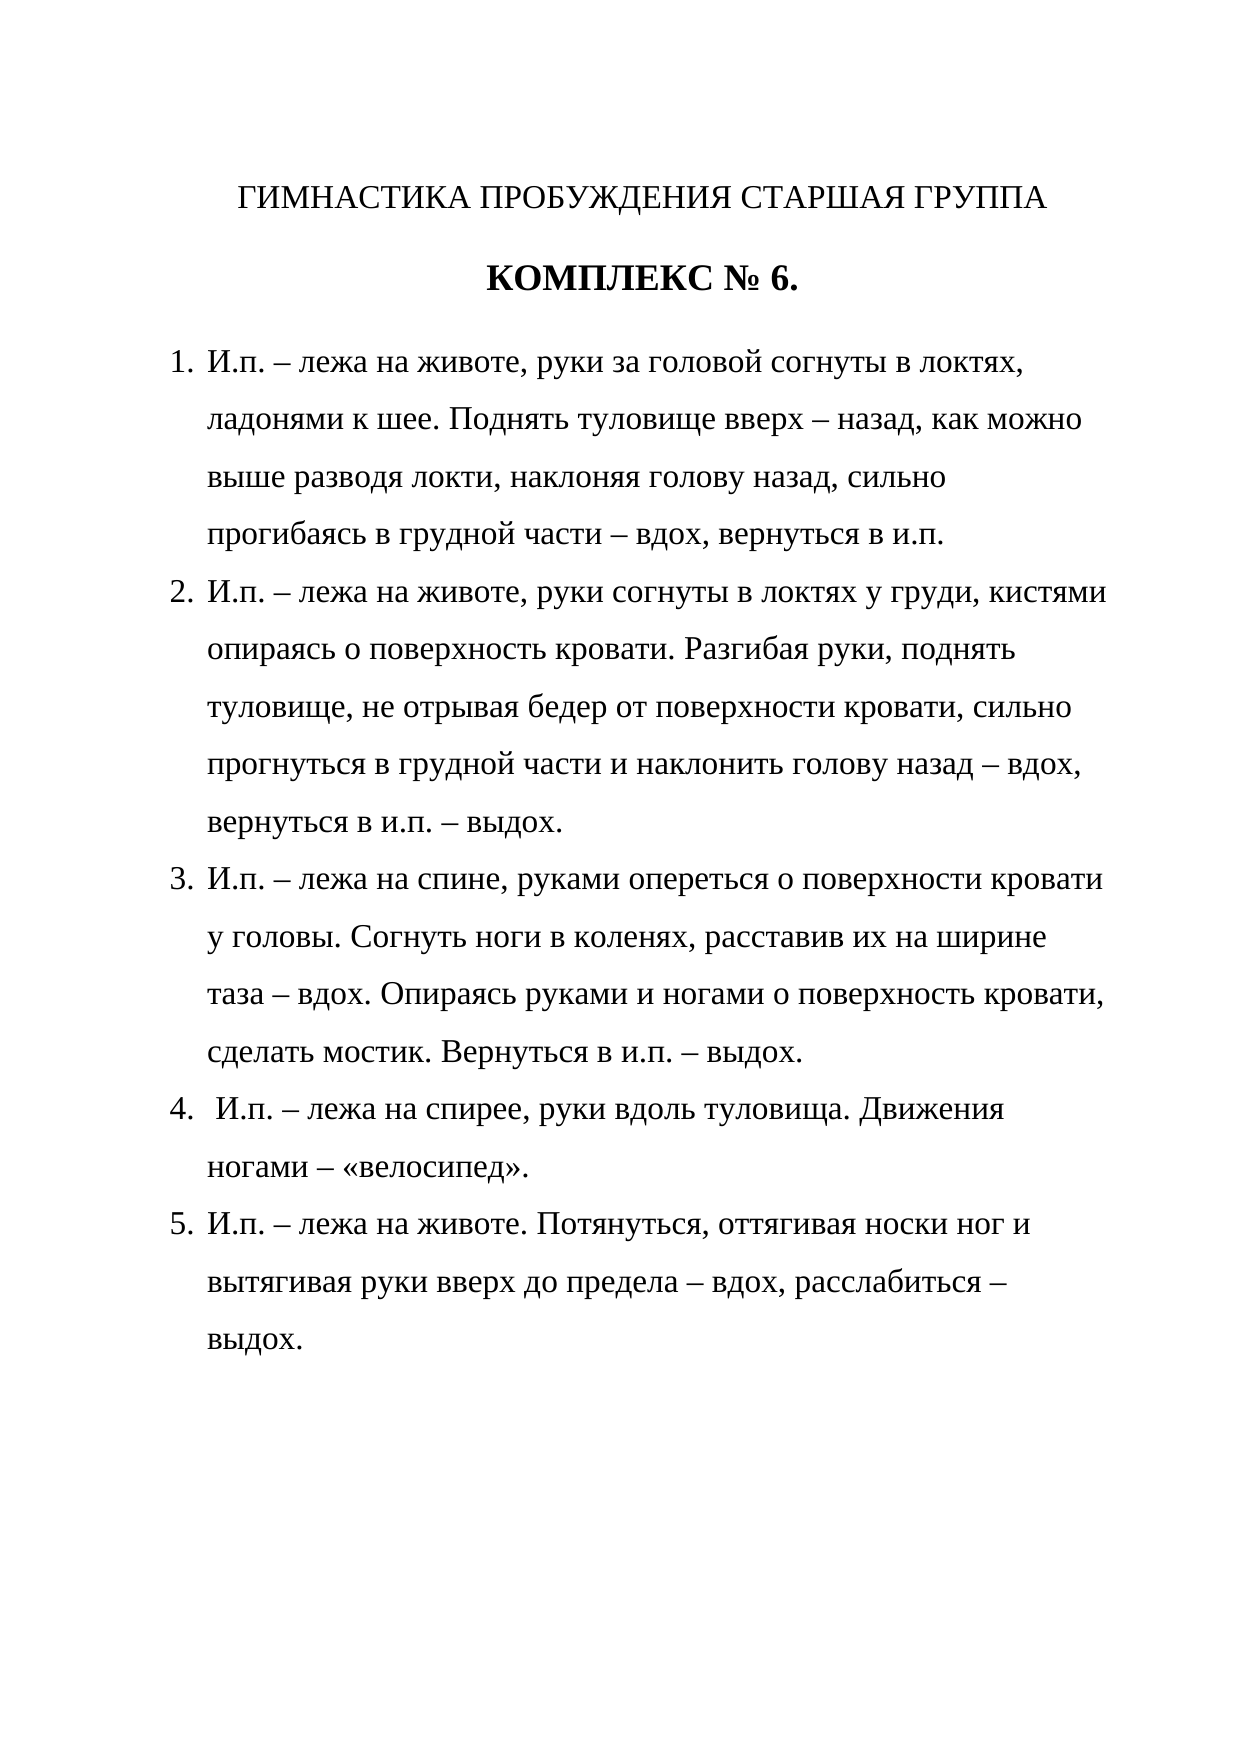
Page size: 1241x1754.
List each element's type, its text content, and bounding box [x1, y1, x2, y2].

list И.п. – лежа на животе, руки за головой согнуты в локтях, ладонями к шее. Поднять туловище вверх – назад, как можно выше разводя локти, наклоняя голову назад, сильно прогибаясь в грудной части – вдох, вернуться в и.п. [169, 341, 1107, 552]
list И.п. – лежа на спирее, руки вдоль туловища. Движения ногами – «велосипед». [169, 1088, 1107, 1184]
list И.п. – лежа на животе, руки согнуты в локтях у груди, кистями опираясь о поверхность кровати. Разгибая руки, поднять туловище, не отрывая бедер от поверхности кровати, сильно прогнуться в грудной части и наклонить голову назад – вдох, вернуться в и.п. – выдох. [169, 571, 1107, 839]
list И.п. – лежа на спине, руками опереться о поверхности кровати у головы. Согнуть ноги в коленях, расставив их на ширине таза – вдох. Опираясь руками и ногами о поверхность кровати, сделать мостик. Вернуться в и.п. – выдох. [169, 858, 1107, 1069]
list И.п. – лежа на животе. Потянуться, оттягивая носки ног и вытягивая руки вверх до предела – вдох, расслабиться – выдох. [169, 1203, 1107, 1357]
text КОМПЛЕКС № 6. [177, 256, 1107, 299]
text ГИМНАСТИКА ПРОБУЖДЕНИЯ СТАРШАЯ ГРУППА [177, 177, 1107, 216]
